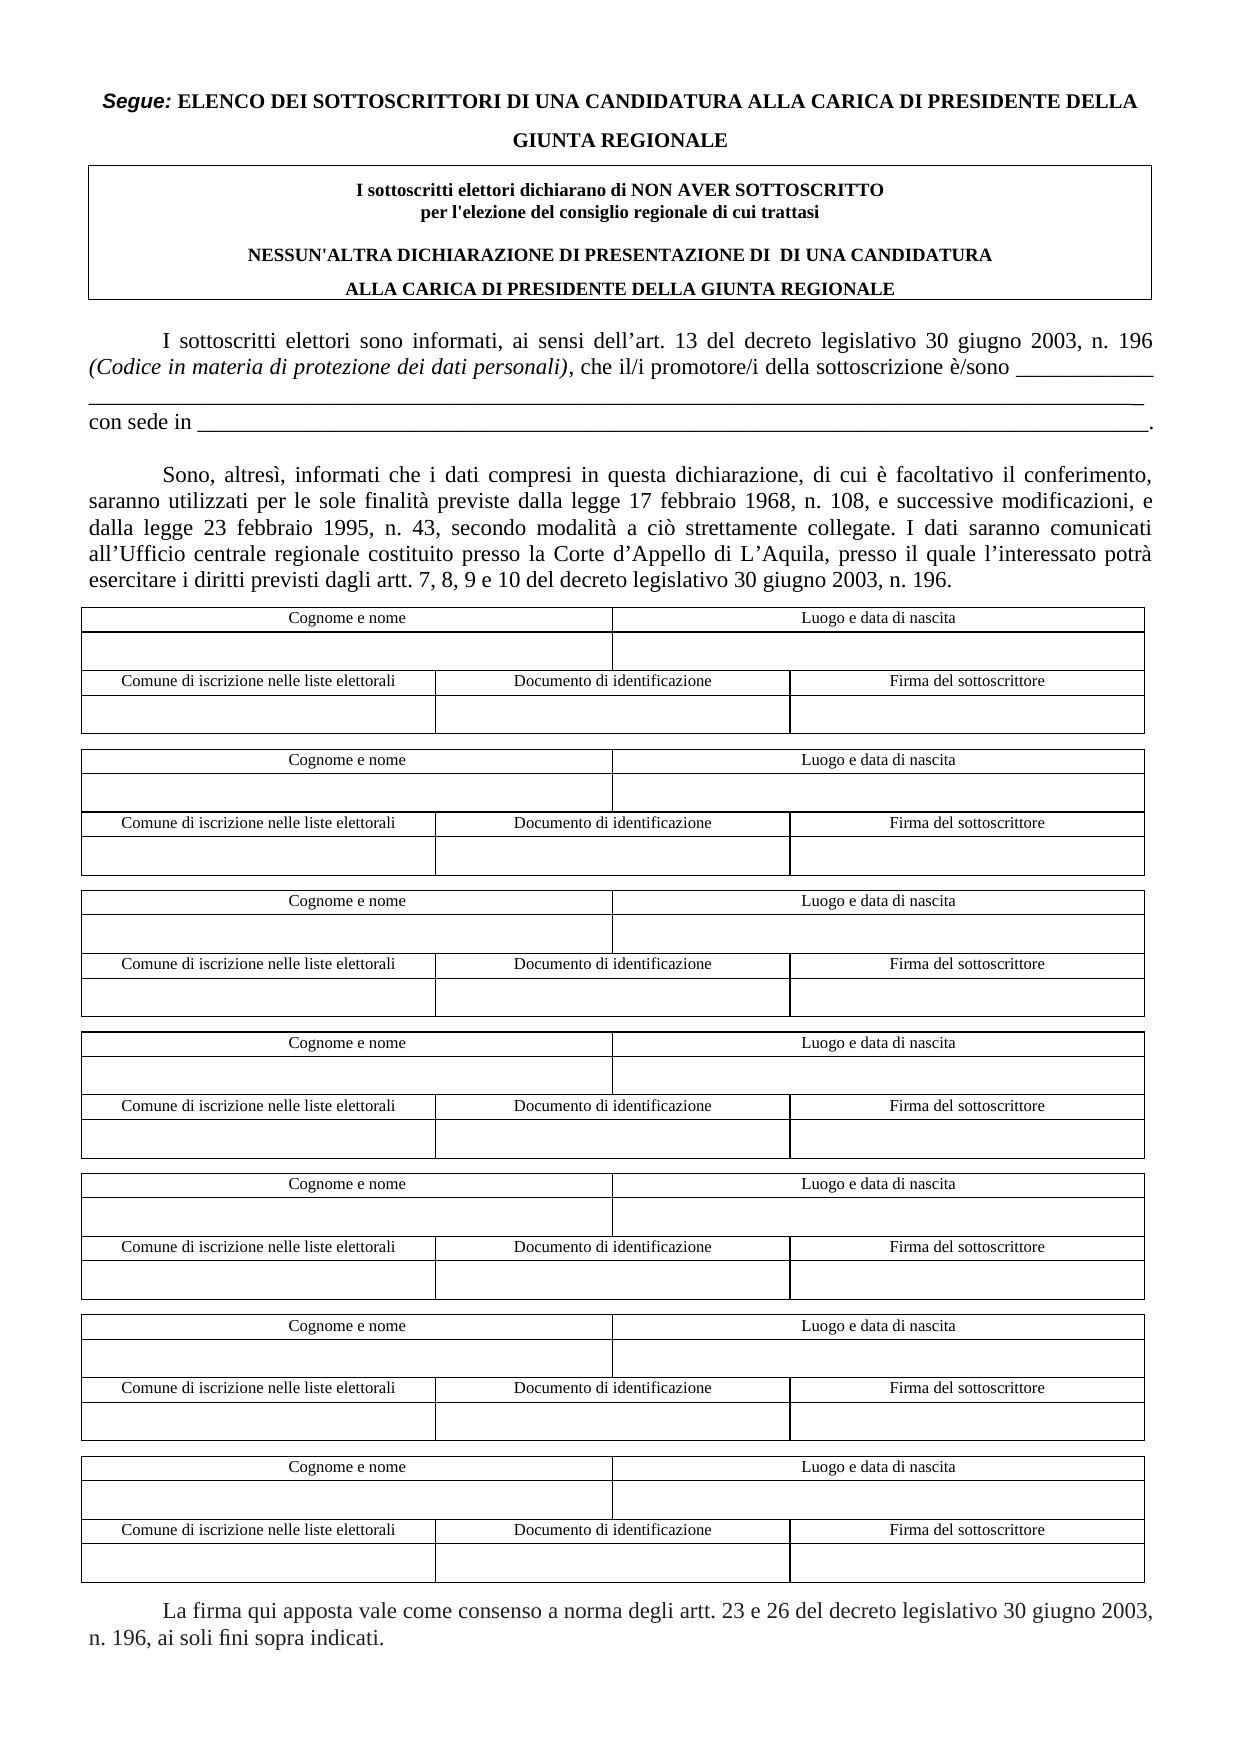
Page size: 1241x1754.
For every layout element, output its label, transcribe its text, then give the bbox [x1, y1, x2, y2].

table_header Cognome e nome [82, 750, 612, 773]
table_cell [82, 1481, 612, 1519]
table_cell Documento di identificazione [436, 1520, 789, 1543]
table_cell [82, 774, 612, 811]
table_cell Comune di iscrizione nelle liste elettorali [82, 671, 435, 694]
table_cell [82, 915, 612, 953]
table_cell Comune di iscrizione nelle liste elettorali [82, 1095, 435, 1119]
table_header Cognome e nome [82, 891, 612, 914]
table_cell Documento di identificazione [436, 1378, 789, 1402]
table_cell Firma del sottoscrittore [791, 1520, 1144, 1543]
table_cell [436, 1403, 789, 1440]
text La firma qui apposta vale come consenso a norma degli artt. 23 e 26 del decreto legislativo 30 giugno 2003, n. 196, ai soli ﬁni sopra indicati. [89, 1597, 1154, 1650]
table_cell [791, 1544, 1144, 1582]
table_header Luogo e data di nascita [613, 891, 1144, 914]
table_cell Documento di identificazione [436, 1095, 789, 1119]
table_cell Comune di iscrizione nelle liste elettorali [82, 1378, 435, 1402]
table_cell [82, 1261, 435, 1299]
table_cell [791, 1403, 1144, 1440]
table_cell [82, 1120, 435, 1157]
subtitle Segue: ELENCO DEI SOTTOSCRITTORI DI UNA CANDIDATURA ALLA CARICA DI PRESIDENTE DELLA GIUNTA REGIONALE [89, 89, 1152, 152]
table_cell Documento di identificazione [436, 954, 789, 977]
table_cell [82, 1403, 435, 1440]
table_cell Documento di identificazione [436, 671, 789, 694]
table_cell [791, 979, 1144, 1016]
table_cell Firma del sottoscrittore [791, 813, 1144, 836]
table_cell Firma del sottoscrittore [791, 1237, 1144, 1260]
table_header Cognome e nome [82, 608, 612, 631]
table_cell [82, 1057, 612, 1094]
table_cell [613, 633, 1144, 670]
text Sono, altresì, informati che i dati compresi in questa dichiarazione, di cui è facoltativo il conferimento, saranno utilizzati per le sole finalità previste dalla legge 17 febbraio 1968, n. 108, e successive modificazioni, e dalla legge 23 febbraio 1995, n. 43, secondo modalità a ciò strettamente collegate. I dati saranno comunicati all’Ufficio centrale regionale costituito presso la Corte d’Appello di L’Aquila, presso il quale l’interessato potrà esercitare i diritti previsti dagli artt. 7, 8, 9 e 10 del decreto legislativo 30 giugno 2003, n. 196. [89, 461, 1154, 593]
table_cell [82, 633, 612, 670]
table_cell Firma del sottoscrittore [791, 671, 1144, 694]
table_cell Documento di identificazione [436, 813, 789, 836]
table_header Luogo e data di nascita [613, 1457, 1144, 1480]
table_cell [436, 696, 789, 733]
table_cell [613, 1198, 1144, 1236]
table_cell Firma del sottoscrittore [791, 954, 1144, 977]
text I sottoscritti elettori sono informati, ai sensi dell’art. 13 del decreto legislativo 30 giugno 2003, n. 196 (Codice in materia di protezione dei dati personali), che il/i promotore/i della sottoscrizione è/sono ____________ ____________________________________________________________________________________________ con sede in ___________________________________________________________________________________. [89, 327, 1154, 434]
table_cell [82, 1340, 612, 1377]
table_cell [82, 979, 435, 1016]
table_header Cognome e nome [82, 1174, 612, 1197]
table_cell Comune di iscrizione nelle liste elettorali [82, 813, 435, 836]
table_cell [613, 1057, 1144, 1094]
table_cell [791, 1120, 1144, 1157]
table_cell Firma del sottoscrittore [791, 1095, 1144, 1119]
table_cell [613, 915, 1144, 953]
table_cell [791, 696, 1144, 733]
table_cell [436, 1544, 789, 1582]
table_header I sottoscritti elettori dichiarano di NON AVER SOTTOSCRITTO per l'elezione del consiglio regionale di cui trattasi NESSUN'ALTRA DICHIARAZIONE DI PRESENTAZIONE DI DI UNA CANDIDATURA ALLA CARICA DI PRESIDENTE DELLA GIUNTA REGIONALE [89, 166, 1151, 299]
table_cell Documento di identificazione [436, 1237, 789, 1260]
table_header Luogo e data di nascita [613, 1315, 1144, 1339]
table_cell [82, 696, 435, 733]
table_cell [436, 837, 789, 874]
table_cell Firma del sottoscrittore [791, 1378, 1144, 1402]
table_header Cognome e nome [82, 1033, 612, 1056]
table_cell [82, 1544, 435, 1582]
table_cell [613, 774, 1144, 811]
table_cell [791, 837, 1144, 874]
table_header Luogo e data di nascita [613, 608, 1144, 631]
table_cell [791, 1261, 1144, 1299]
table_cell Comune di iscrizione nelle liste elettorali [82, 1237, 435, 1260]
table_header Luogo e data di nascita [613, 750, 1144, 773]
table_cell [436, 979, 789, 1016]
table_header Cognome e nome [82, 1457, 612, 1480]
table_cell [82, 837, 435, 874]
table_cell [436, 1120, 789, 1157]
table_cell [436, 1261, 789, 1299]
table_header Luogo e data di nascita [613, 1174, 1144, 1197]
table_cell [82, 1198, 612, 1236]
table_header Luogo e data di nascita [613, 1033, 1144, 1056]
table_header Cognome e nome [82, 1315, 612, 1339]
table_cell Comune di iscrizione nelle liste elettorali [82, 954, 435, 977]
table_cell [613, 1340, 1144, 1377]
table_cell Comune di iscrizione nelle liste elettorali [82, 1520, 435, 1543]
table_cell [613, 1481, 1144, 1519]
